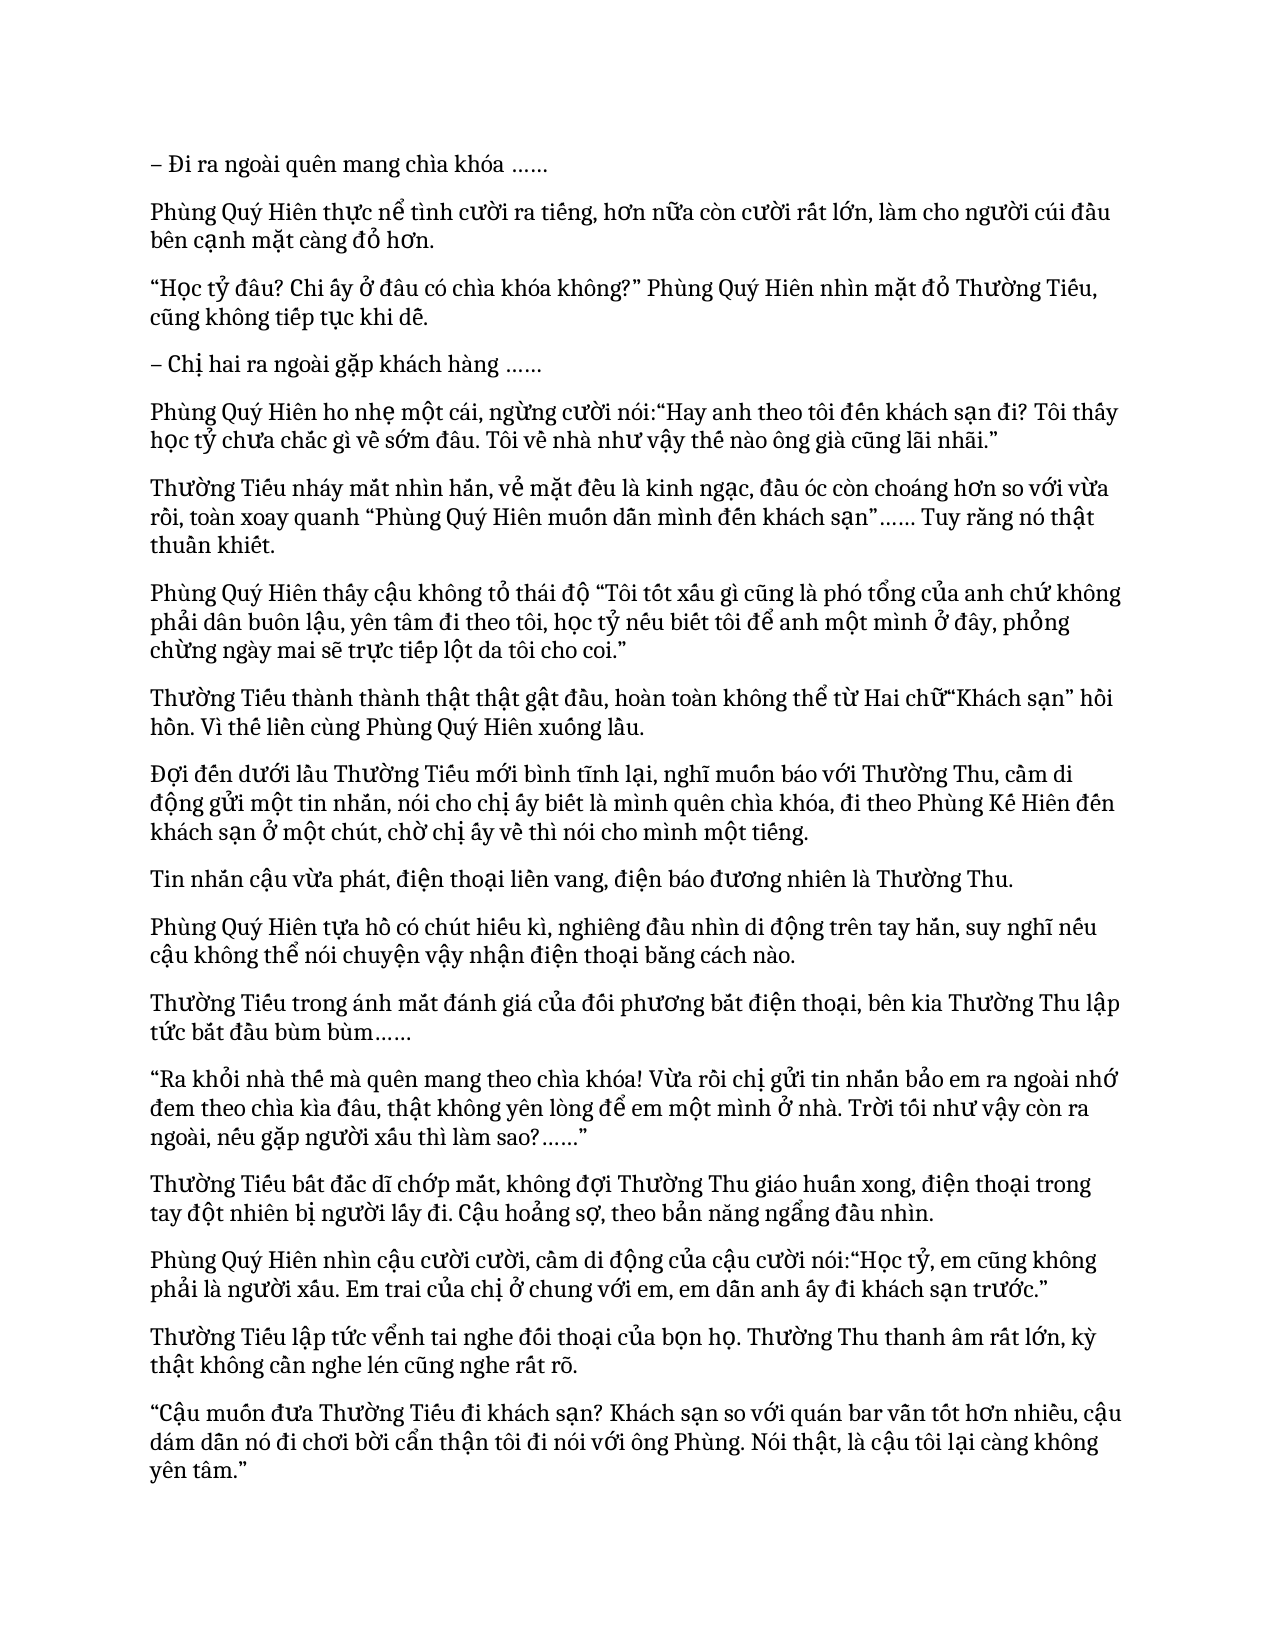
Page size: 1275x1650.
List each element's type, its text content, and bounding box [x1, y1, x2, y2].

text Tin nhắn cậu vừa phát, điện thoại liền vang, điện báo đương nhiên là Thường Thu. [150, 865, 1125, 894]
text – Chị hai ra ngoài gặp khách hàng …… [150, 350, 1125, 379]
text Thường Tiếu lập tức vểnh tai nghe đối thoại của bọn họ. Thường Thu thanh âm rất lớn, kỳ thật không cần nghe lén cũng nghe rất rõ. [150, 1322, 1125, 1380]
text Phùng Quý Hiên nhìn cậu cười cười, cầm di động của cậu cười nói:“Học tỷ, em cũng không phải là người xấu. Em trai của chị ở chung với em, em dẫn anh ấy đi khách sạn trước.” [150, 1246, 1125, 1304]
text Thường Tiếu trong ánh mắt đánh giá của đối phương bắt điện thoại, bên kia Thường Thu lập tức bắt đầu bùm bùm…… [150, 989, 1125, 1046]
text Thường Tiếu thành thành thật thật gật đầu, hoàn toàn không thể từ Hai chữ“Khách sạn” hồi hồn. Vì thế liền cùng Phùng Quý Hiên xuống lầu. [150, 684, 1125, 741]
text Thường Tiếu bất đắc dĩ chớp mắt, không đợi Thường Thu giáo huấn xong, điện thoại trong tay đột nhiên bị người lấy đi. Cậu hoảng sợ, theo bản năng ngẩng đầu nhìn. [150, 1170, 1125, 1227]
text Phùng Quý Hiên thực nể tình cười ra tiếng, hơn nữa còn cười rất lớn, làm cho người cúi đầu bên cạnh mặt càng đỏ hơn. [150, 197, 1125, 255]
text Phùng Quý Hiên ho nhẹ một cái, ngừng cười nói:“Hay anh theo tôi đến khách sạn đi? Tôi thấy học tỷ chưa chắc gì về sớm đâu. Tôi về nhà như vậy thế nào ông già cũng lãi nhãi.” [150, 397, 1125, 455]
text “Cậu muốn đưa Thường Tiếu đi khách sạn? Khách sạn so với quán bar vẫn tốt hơn nhiều, cậu dám dẫn nó đi chơi bời cẩn thận tôi đi nói với ông Phùng. Nói thật, là cậu tôi lại càng không yên tâm.” [150, 1399, 1125, 1485]
text Thường Tiếu nháy mắt nhìn hắn, vẻ mặt đều là kinh ngạc, đầu óc còn choáng hơn so với vừa rồi, toàn xoay quanh “Phùng Quý Hiên muốn dẫn mình đến khách sạn”…… Tuy rằng nó thật thuần khiết. [150, 474, 1125, 560]
text – Đi ra ngoài quên mang chìa khóa …… [150, 150, 1125, 179]
text Phùng Quý Hiên tựa hồ có chút hiếu kì, nghiêng đầu nhìn di động trên tay hắn, suy nghĩ nếu cậu không thể nói chuyện vậy nhận điện thoại bằng cách nào. [150, 912, 1125, 970]
text Đợi đến dưới lầu Thường Tiếu mới bình tĩnh lại, nghĩ muốn báo với Thường Thu, cầm di động gửi một tin nhắn, nói cho chị ấy biết là mình quên chìa khóa, đi theo Phùng Kế Hiên đến khách sạn ở một chút, chờ chị ấy về thì nói cho mình một tiếng. [150, 760, 1125, 846]
text “Ra khỏi nhà thế mà quên mang theo chìa khóa! Vừa rồi chị gửi tin nhắn bảo em ra ngoài nhớ đem theo chìa kìa đâu, thật không yên lòng để em một mình ở nhà. Trời tối như vậy còn ra ngoài, nếu gặp người xấu thì làm sao?……” [150, 1065, 1125, 1151]
text “Học tỷ đâu? Chi ấy ở đâu có chìa khóa không?” Phùng Quý Hiên nhìn mặt đỏ Thường Tiếu, cũng không tiếp tục khi dễ. [150, 274, 1125, 331]
text Phùng Quý Hiên thấy cậu không tỏ thái độ “Tôi tốt xấu gì cũng là phó tổng của anh chứ không phải dân buôn lậu, yên tâm đi theo tôi, học tỷ nếu biết tôi để anh một mình ở đây, phỏng chừng ngày mai sẽ trực tiếp lột da tôi cho coi.” [150, 579, 1125, 665]
